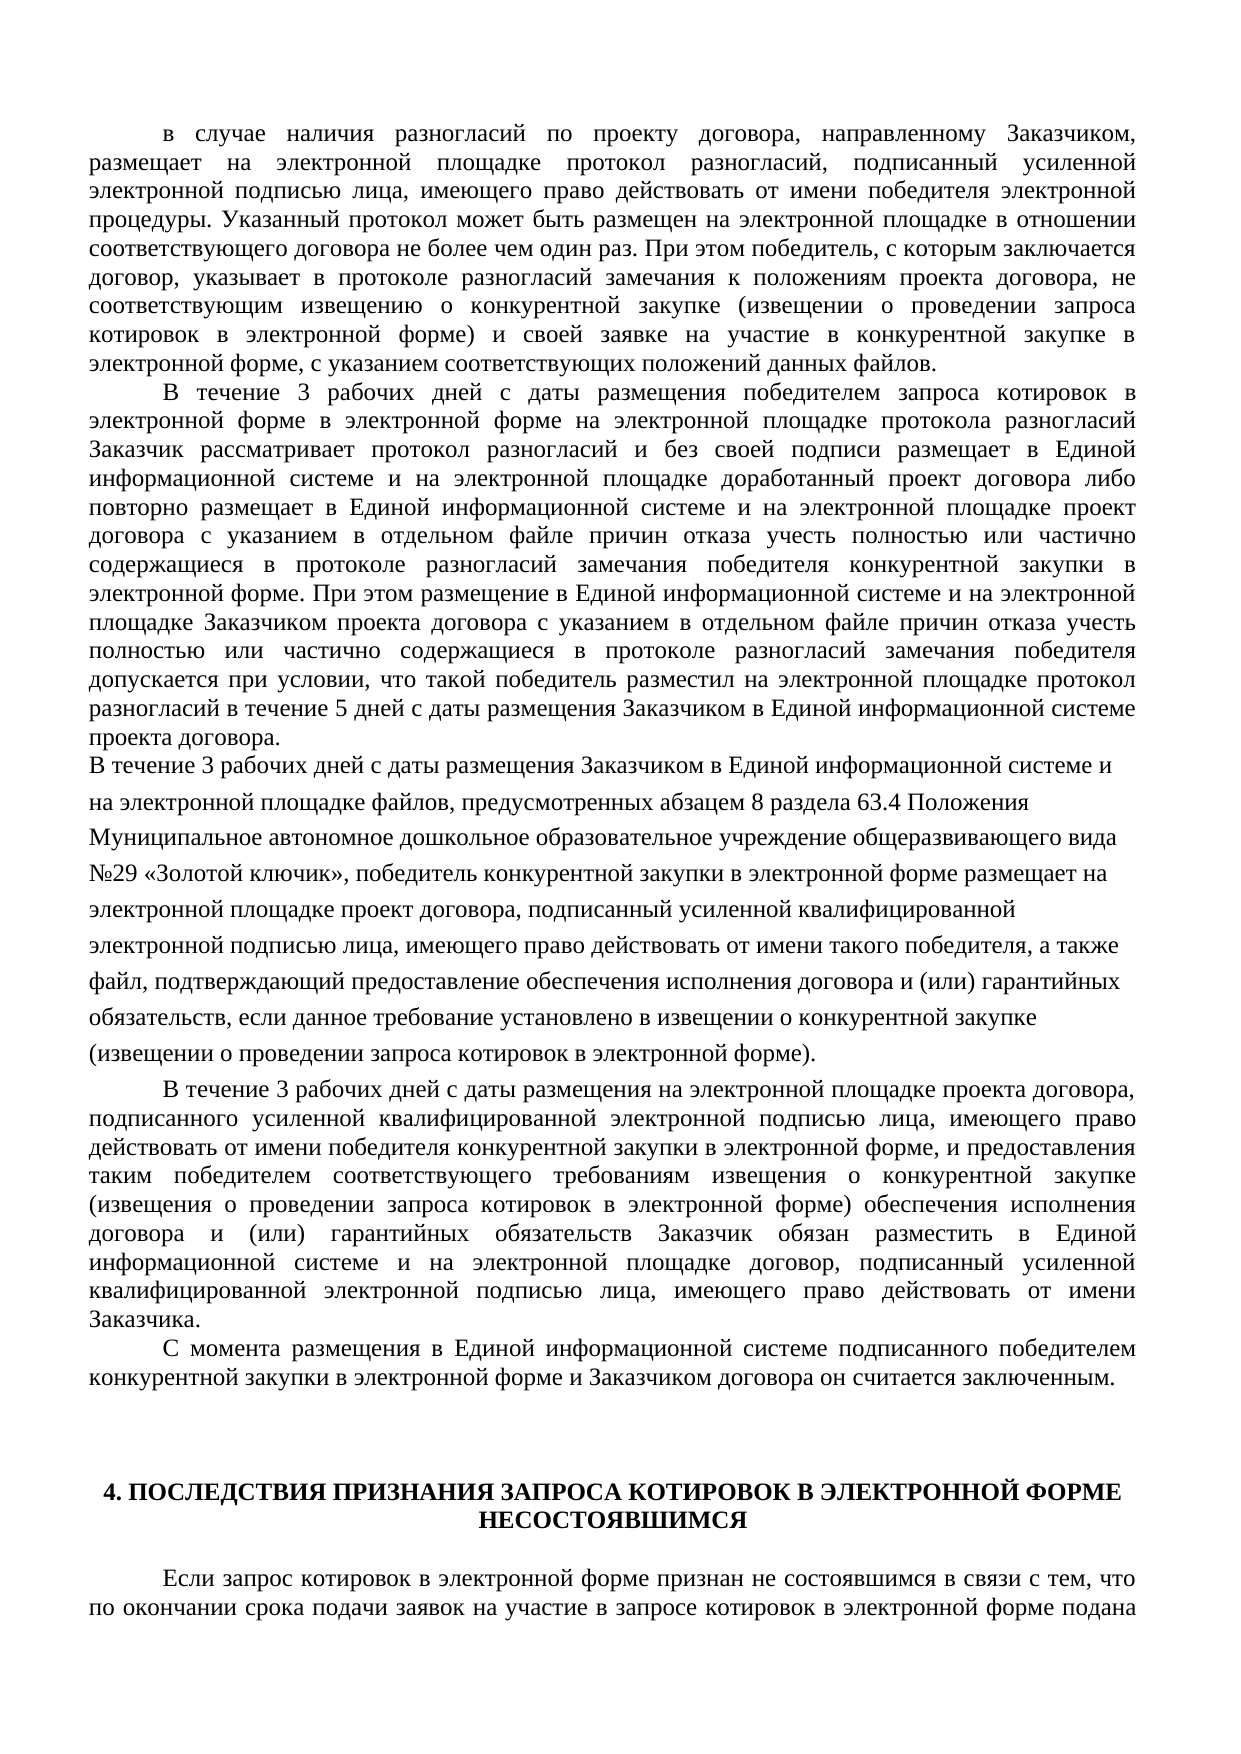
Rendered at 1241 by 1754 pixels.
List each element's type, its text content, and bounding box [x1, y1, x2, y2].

text В течение 3 рабочих дней с даты размещения победителем запроса котировок в электронной форме в электронной форме на электронной площадке протокола разногласий Заказчик рассматривает протокол разногласий и без своей подписи размещает в Единой информационной системе и на электронной площадке доработанный проект договора либо повторно размещает в Единой информационной системе и на электронной площадке проект договора с указанием в отдельном файле причин отказа учесть полностью или частично содержащиеся в протоколе разногласий замечания победителя конкурентной закупки в электронной форме. При этом размещение в Единой информационной системе и на электронной площадке Заказчиком проекта договора с указанием в отдельном файле причин отказа учесть полностью или частично содержащиеся в протоколе разногласий замечания победителя допускается при условии, что такой победитель разместил на электронной площадке протокол разногласий в течение 5 дней с даты размещения Заказчиком в Единой информационной системе проекта договора. [89, 377, 1137, 751]
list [89, 1563, 1137, 1620]
text в случае наличия разногласий по проекту договора, направленному Заказчиком, размещает на электронной площадке протокол разногласий, подписанный усиленной электронной подписью лица, имеющего право действовать от имени победителя электронной процедуры. Указанный протокол может быть размещен на электронной площадке в отношении соответствующего договора не более чем один раз. При этом победитель, с которым заключается договор, указывает в протоколе разногласий замечания к положениям проекта договора, не соответствующим извещению о конкурентной закупке (извещении о проведении запроса котировок в электронной форме) и своей заявке на участие в конкурентной закупке в электронной форме, с указанием соответствующих положений данных файлов. [89, 118, 1137, 377]
text С момента размещения в Единой информационной системе подписанного победителем конкурентной закупки в электронной форме и Заказчиком договора он считается заключенным. [89, 1333, 1137, 1390]
text В течение 3 рабочих дней с даты размещения Заказчиком в Единой информационной системе и на электронной площадке файлов, предусмотренных абзацем 8 раздела 63.4 Положения Муниципальное автономное дошкольное образовательное учреждение общеразвивающего вида №29 «Золотой ключик», победитель конкурентной закупки в электронной форме размещает на электронной площадке проект договора, подписанный усиленной квалифицированной электронной подписью лица, имеющего право действовать от имени такого победителя, а также файл, подтверждающий предоставление обеспечения исполнения договора и (или) гарантийных обязательств, если данное требование установлено в извещении о конкурентной закупке (извещении о проведении запроса котировок в электронной форме). [89, 751, 1137, 1067]
subtitle 4. ПОСЛЕДСТВИЯ ПРИЗНАНИЯ ЗАПРОСА КОТИРОВОК В ЭЛЕКТРОННОЙ ФОРМЕ НЕСОСТОЯВШИМСЯ [89, 1477, 1137, 1534]
text В течение 3 рабочих дней с даты размещения на электронной площадке проекта договора, подписанного усиленной квалифицированной электронной подписью лица, имеющего право действовать от имени победителя конкурентной закупки в электронной форме, и предоставления таким победителем соответствующего требованиям извещения о конкурентной закупке (извещения о проведении запроса котировок в электронной форме) обеспечения исполнения договора и (или) гарантийных обязательств Заказчик обязан разместить в Единой информационной системе и на электронной площадке договор, подписанный усиленной квалифицированной электронной подписью лица, имеющего право действовать от имени Заказчика. [89, 1074, 1137, 1333]
